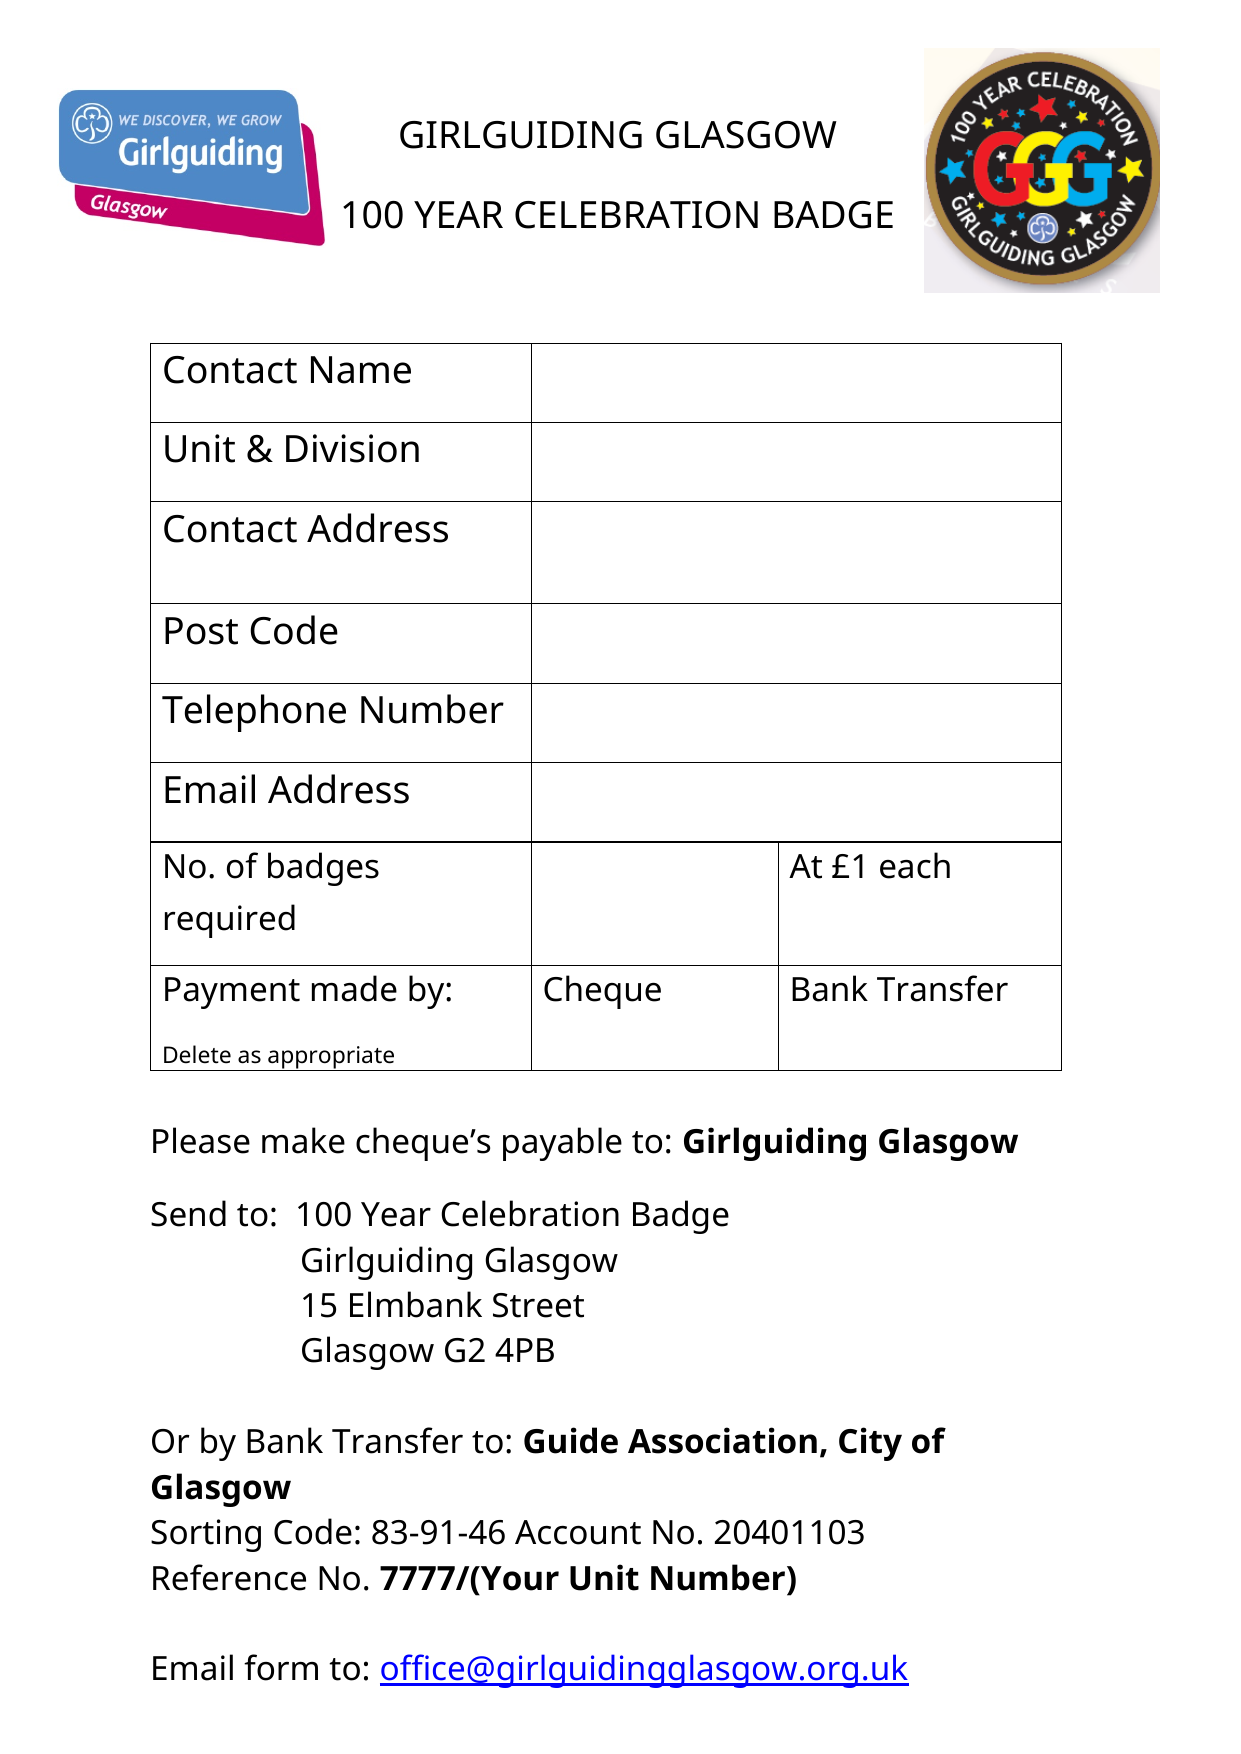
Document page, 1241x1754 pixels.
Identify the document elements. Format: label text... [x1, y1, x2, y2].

table_cell [532, 763, 1061, 841]
table_cell Cheque [532, 966, 778, 1070]
picture [924, 48, 1160, 293]
table_cell Payment made by: Delete as appropriate [151, 966, 531, 1070]
table_header Contact Name [151, 344, 531, 422]
table_header [532, 344, 1061, 422]
table_cell [532, 843, 778, 965]
table_cell [532, 684, 1061, 762]
table_cell Email Address [151, 763, 531, 841]
table_cell Bank Transfer [779, 966, 1061, 1070]
text Email form to: office@girlguidingglasgow.org.uk [150, 1645, 1090, 1691]
table_cell No. of badges required [151, 843, 531, 965]
table_cell [532, 604, 1061, 683]
table_cell [532, 423, 1061, 501]
text Send to: 100 Year Celebration Badge [150, 1191, 1090, 1236]
table_cell Contact Address [151, 502, 531, 603]
text 15 Elmbank Street [225, 1282, 1090, 1327]
table_cell Unit & Division [151, 423, 531, 501]
text Glasgow G2 4PB [225, 1327, 1090, 1373]
table_cell Telephone Number [151, 684, 531, 762]
picture [57, 88, 327, 248]
text Sorting Code: 83-91-46 Account No. 20401103 [150, 1509, 1090, 1554]
text Girlguiding Glasgow [225, 1236, 1090, 1282]
table_cell At £1 each [779, 843, 1061, 965]
text Please make cheque’s payable to: Girlguiding Glasgow [150, 1118, 1090, 1163]
text Reference No. 7777/(Your Unit Number) [150, 1554, 1090, 1600]
table_cell [532, 502, 1061, 603]
table_cell Post Code [151, 604, 531, 683]
text Or by Bank Transfer to: Guide Association, City of Glasgow [150, 1418, 1090, 1509]
